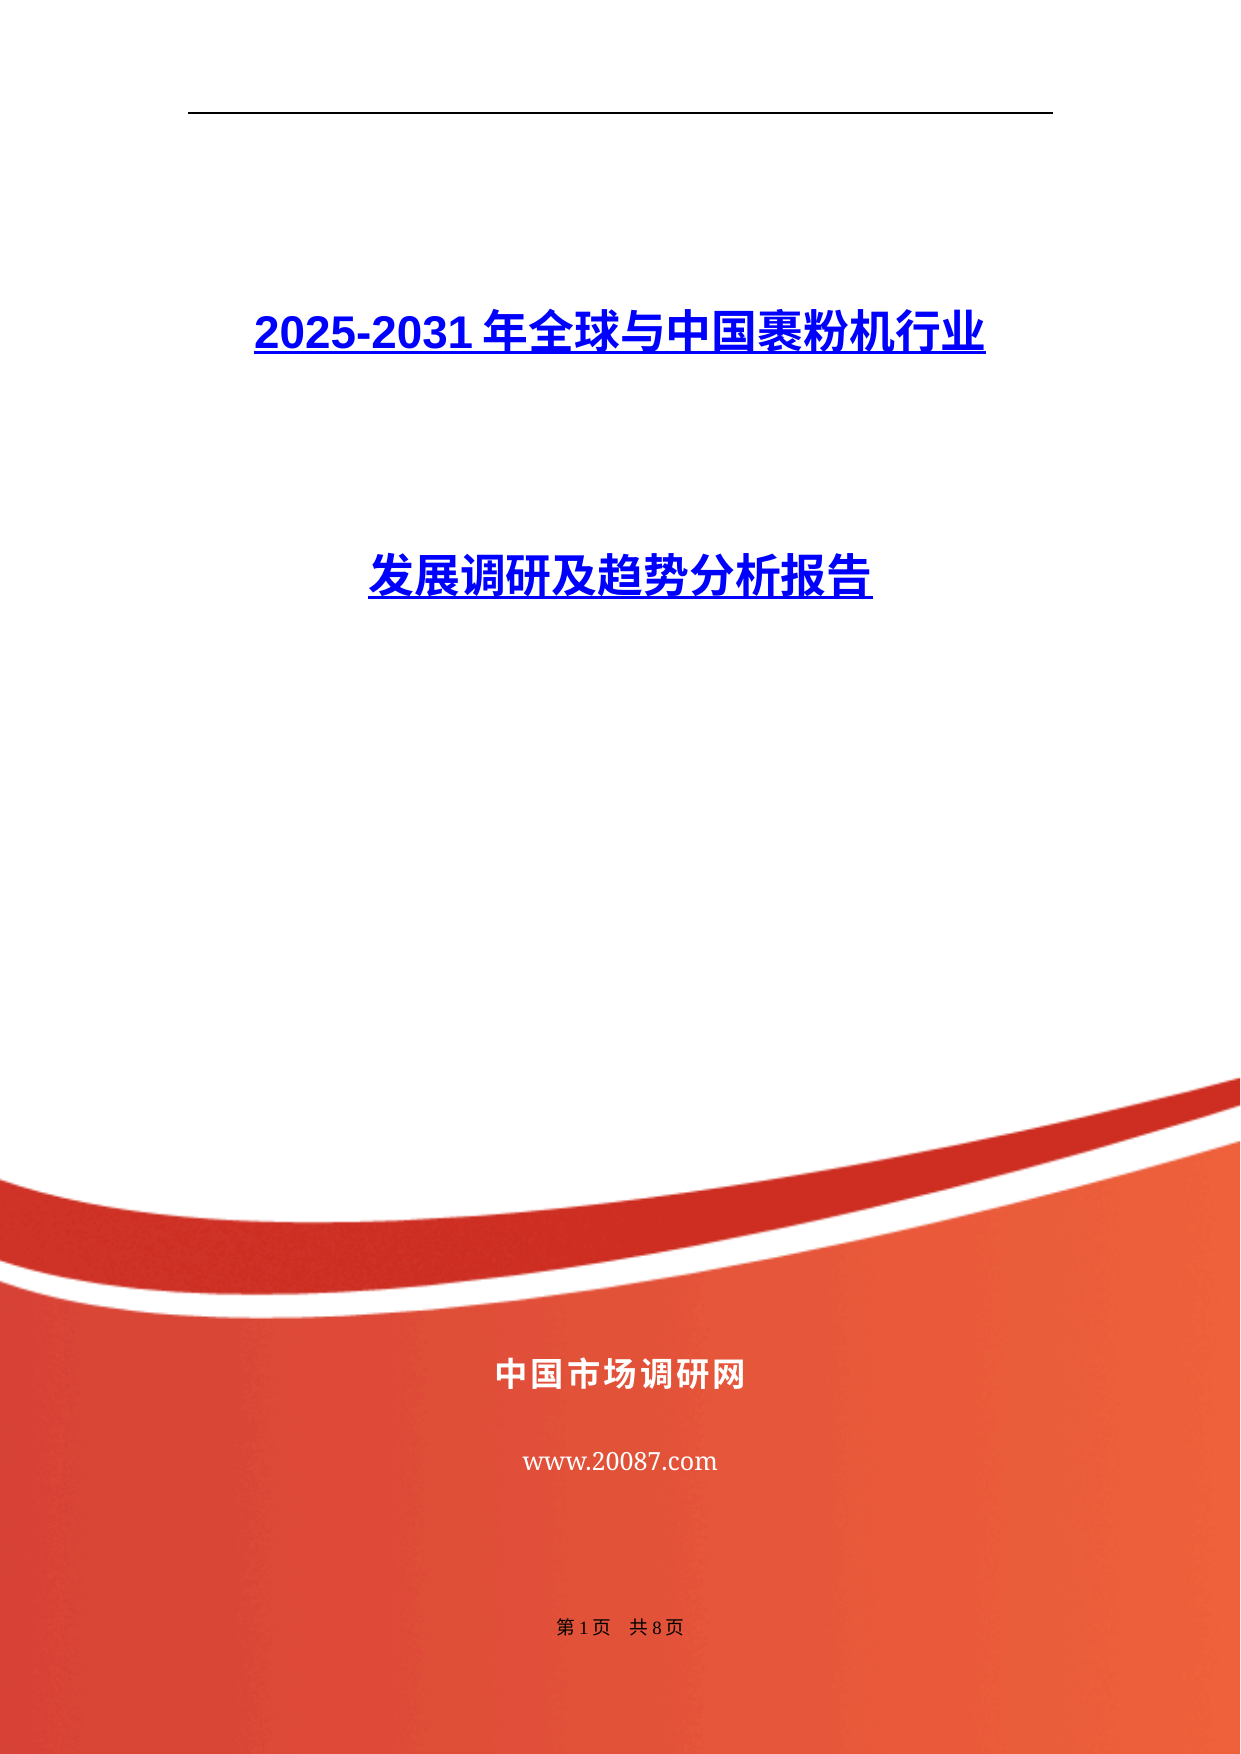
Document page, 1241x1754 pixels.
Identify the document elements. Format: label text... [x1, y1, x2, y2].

table_header 2025-2031年全球与中国裹粉机行业发展调研及趋势分析报告 [188, 207, 1053, 773]
text www.20087.com [187, 1428, 1053, 1493]
subtitle 中国市场调研网 [187, 1339, 1053, 1404]
picture [0, 1006, 1241, 1754]
